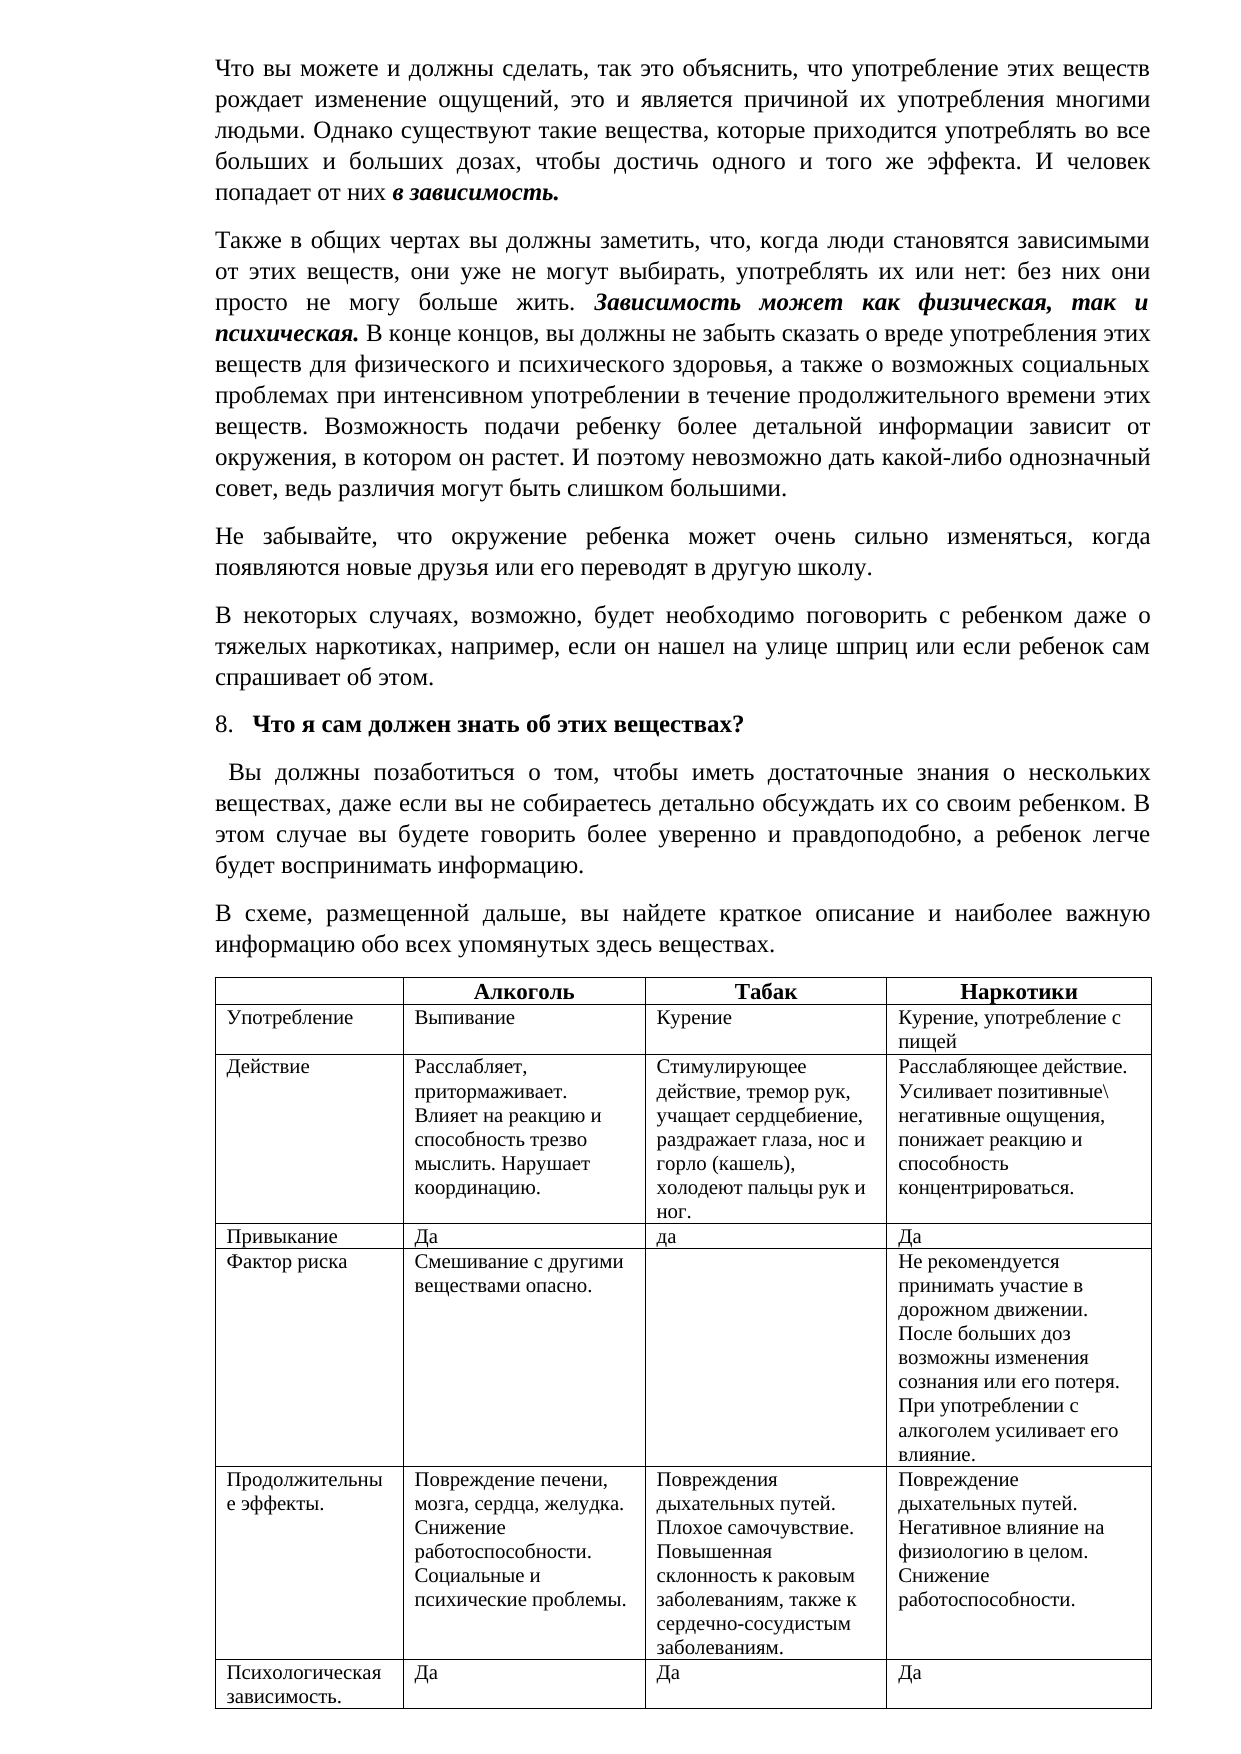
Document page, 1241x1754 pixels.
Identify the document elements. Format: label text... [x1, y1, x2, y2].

table_cell Да [404, 1660, 645, 1708]
table_cell [646, 1249, 886, 1466]
table_cell Действие [216, 1055, 403, 1223]
table_cell Психологическая зависимость. [216, 1660, 403, 1708]
text Что вы можете и должны сделать, так это объяснить, что употребление этих веществ рождает изменение ощущений, это и является причиной их употребления многими людьми. Однако существуют такие вещества, которые приходится употреблять во все больших и больших дозах, чтобы достичь одного и того же эффекта. И человек попадает от них в зависимость. [215, 53, 1152, 206]
text Не забывайте, что окружение ребенка может очень сильно изменяться, когда появляются новые друзья или его переводят в другую школу. [215, 521, 1152, 581]
table_cell Да [887, 1660, 1151, 1708]
table_cell Привыкание [216, 1224, 403, 1248]
table_header Табак [646, 978, 886, 1004]
table_cell Да [404, 1224, 645, 1248]
table_cell Да [646, 1660, 886, 1708]
table_cell Повреждения дыхательных путей. Плохое самочувствие. Повышенная склонность к раковым заболеваниям, также к сердечно-сосудистым заболеваниям. [646, 1467, 886, 1659]
table_cell Выпивание [404, 1005, 645, 1053]
table_cell Повреждение дыхательных путей. Негативное влияние на физиологию в целом. Снижение работоспособности. [887, 1467, 1151, 1659]
list Что я сам должен знать об этих веществах? [215, 709, 1152, 738]
table_cell Курение [646, 1005, 886, 1053]
table_cell да [646, 1224, 886, 1248]
table_cell Да [887, 1224, 1151, 1248]
text В схеме, размещенной дальше, вы найдете краткое описание и наиболее важную информацию обо всех упомянутых здесь веществах. [215, 898, 1152, 958]
table_cell Продолжительные эффекты. [216, 1467, 403, 1659]
table_cell Курение, употребление с пищей [887, 1005, 1151, 1053]
text Вы должны позаботиться о том, чтобы иметь достаточные знания о нескольких веществах, даже если вы не собираетесь детально обсуждать их со своим ребенком. В этом случае вы будете говорить более уверенно и правдоподобно, а ребенок легче будет воспринимать информацию. [215, 757, 1152, 879]
table_cell Употребление [216, 1005, 403, 1053]
table_cell Стимулирующее действие, тремор рук, учащает сердцебиение, раздражает глаза, нос и горло (кашель), холодеют пальцы рук и ног. [646, 1055, 886, 1223]
table_cell Не рекомендуется принимать участие в дорожном движении. После больших доз возможны изменения сознания или его потеря. При употреблении с алкоголем усиливает его влияние. [887, 1249, 1151, 1466]
table_cell Расслабляет, притормаживает. Влияет на реакцию и способность трезво мыслить. Нарушает координацию. [404, 1055, 645, 1223]
table_cell Фактор риска [216, 1249, 403, 1466]
text В некоторых случаях, возможно, будет необходимо поговорить с ребенком даже о тяжелых наркотиках, например, если он нашел на улице шприц или если ребенок сам спрашивает об этом. [215, 600, 1152, 691]
table_header [216, 978, 403, 1004]
table_cell Расслабляющее действие. Усиливает позитивные\негативные ощущения, понижает реакцию и способность концентрироваться. [887, 1055, 1151, 1223]
table_header Алкоголь [404, 978, 645, 1004]
table_header Наркотики [887, 978, 1151, 1004]
text Также в общих чертах вы должны заметить, что, когда люди становятся зависимыми от этих веществ, они уже не могут выбирать, употреблять их или нет: без них они просто не могу больше жить. Зависимость может как физическая, так и психическая. В конце концов, вы должны не забыть сказать о вреде употребления этих веществ для физического и психического здоровья, а также о возможных социальных проблемах при интенсивном употреблении в течение продолжительного времени этих веществ. Возможность подачи ребенку более детальной информации зависит от окружения, в котором он растет. И поэтому невозможно дать какой-либо однозначный совет, ведь различия могут быть слишком большими. [215, 225, 1152, 502]
table_cell Повреждение печени, мозга, сердца, желудка. Снижение работоспособности. Социальные и психические проблемы. [404, 1467, 645, 1659]
table_cell Смешивание с другими веществами опасно. [404, 1249, 645, 1466]
